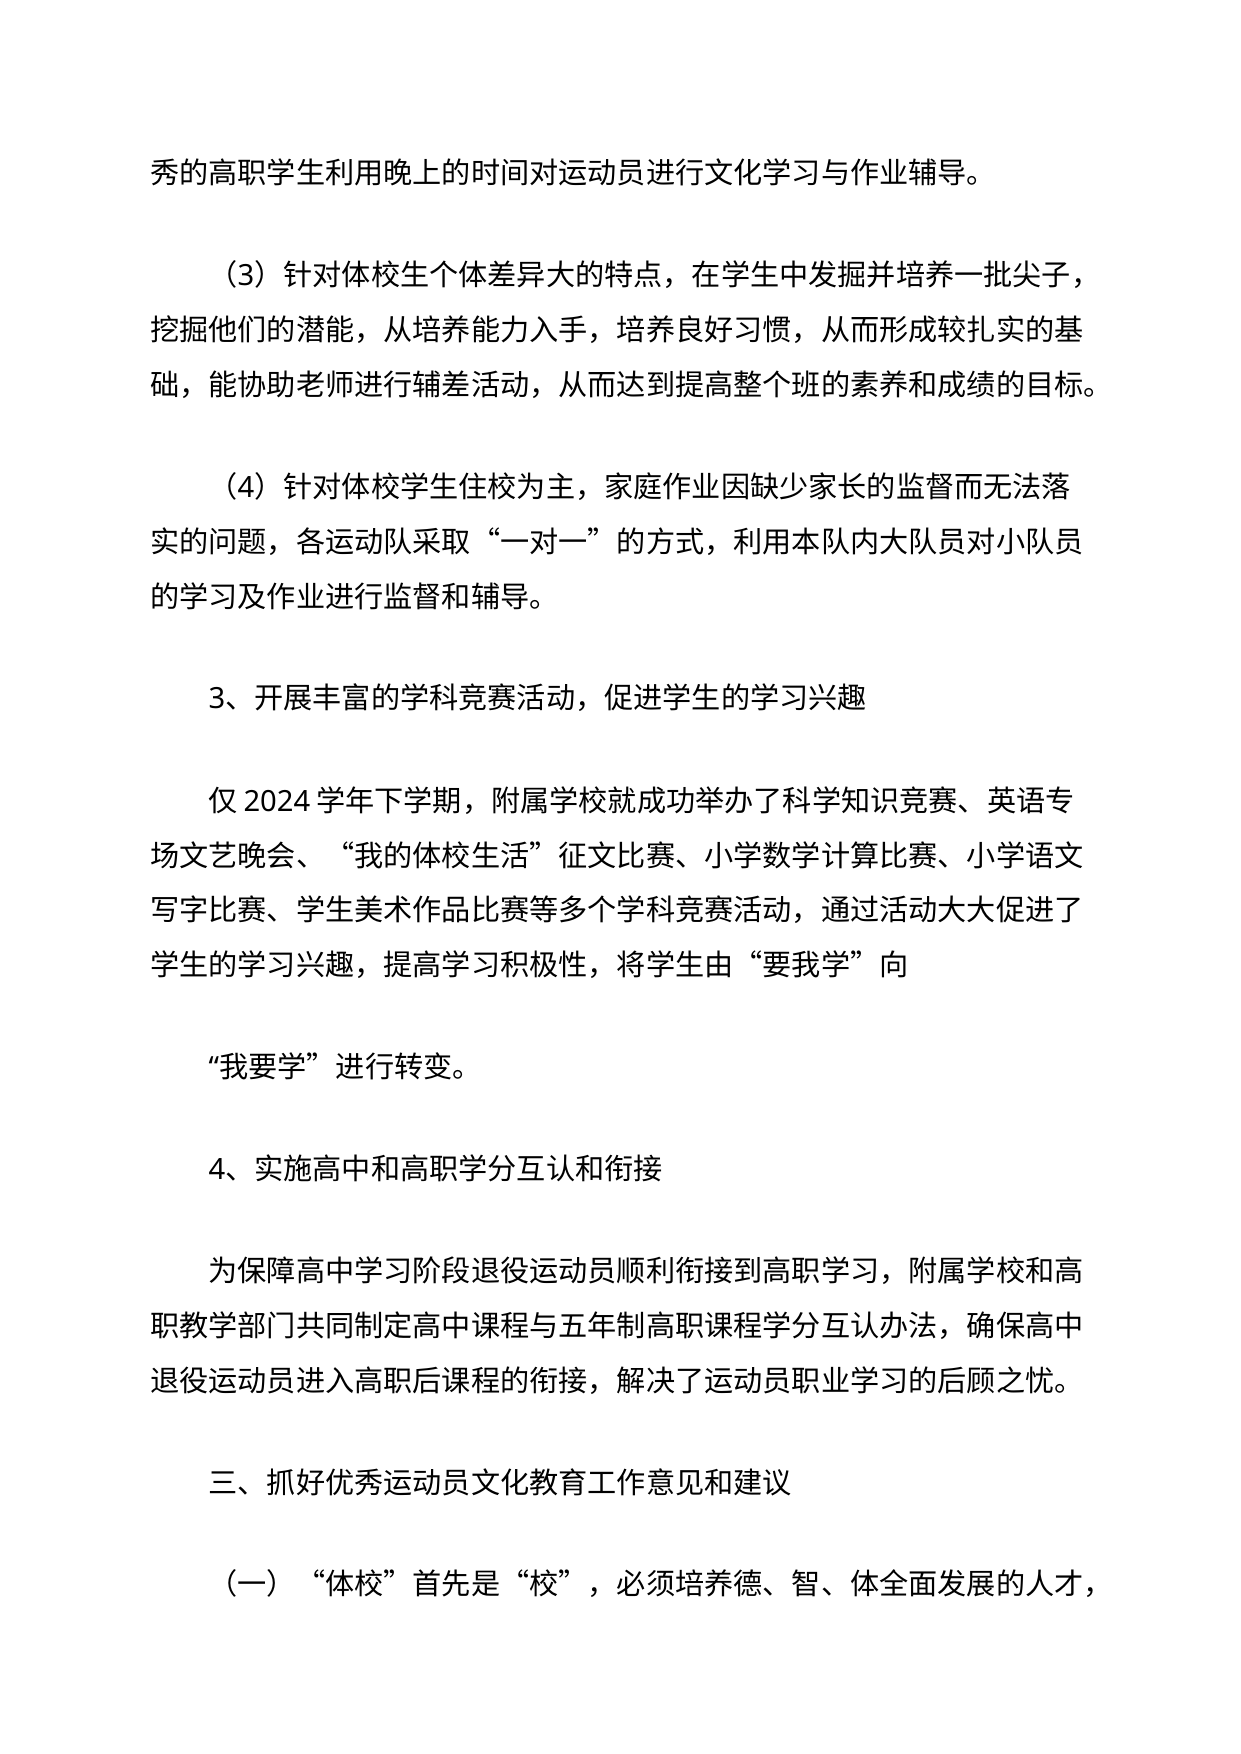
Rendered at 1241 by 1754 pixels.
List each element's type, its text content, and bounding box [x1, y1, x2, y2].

text 三、抓好优秀运动员文化教育工作意见和建议 [150, 1459, 1090, 1501]
text 仅2024学年下学期，附属学校就成功举办了科学知识竞赛、英语专场文艺晚会、“我的体校生活”征文比赛、小学数学计算比赛、小学语文写字比赛、学生美术作品比赛等多个学科竞赛活动，通过活动大大促进了学生的学习兴趣，提高学习积极性，将学生由“要我学”向 [150, 777, 1090, 984]
text 4、实施高中和高职学分互认和衔接 [150, 1146, 1090, 1188]
text 为保障高中学习阶段退役运动员顺利衔接到高职学习，附属学校和高职教学部门共同制定高中课程与五年制高职课程学分互认办法，确保高中退役运动员进入高职后课程的衔接，解决了运动员职业学习的后顾之忧。 [150, 1248, 1090, 1400]
text （3）针对体校生个体差异大的特点，在学生中发掘并培养一批尖子，挖掘他们的潜能，从培养能力入手，培养良好习惯，从而形成较扎实的基础，能协助老师进行辅差活动，从而达到提高整个班的素养和成绩的目标。 [150, 252, 1090, 404]
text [150, 1561, 1090, 1603]
text “我要学”进行转变。 [150, 1044, 1090, 1086]
text 3、开展丰富的学科竞赛活动，促进学生的学习兴趣 [150, 675, 1090, 717]
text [150, 150, 1090, 192]
text （4）针对体校学生住校为主，家庭作业因缺少家长的监督而无法落实的问题，各运动队采取“一对一”的方式，利用本队内大队员对小队员的学习及作业进行监督和辅导。 [150, 463, 1090, 616]
